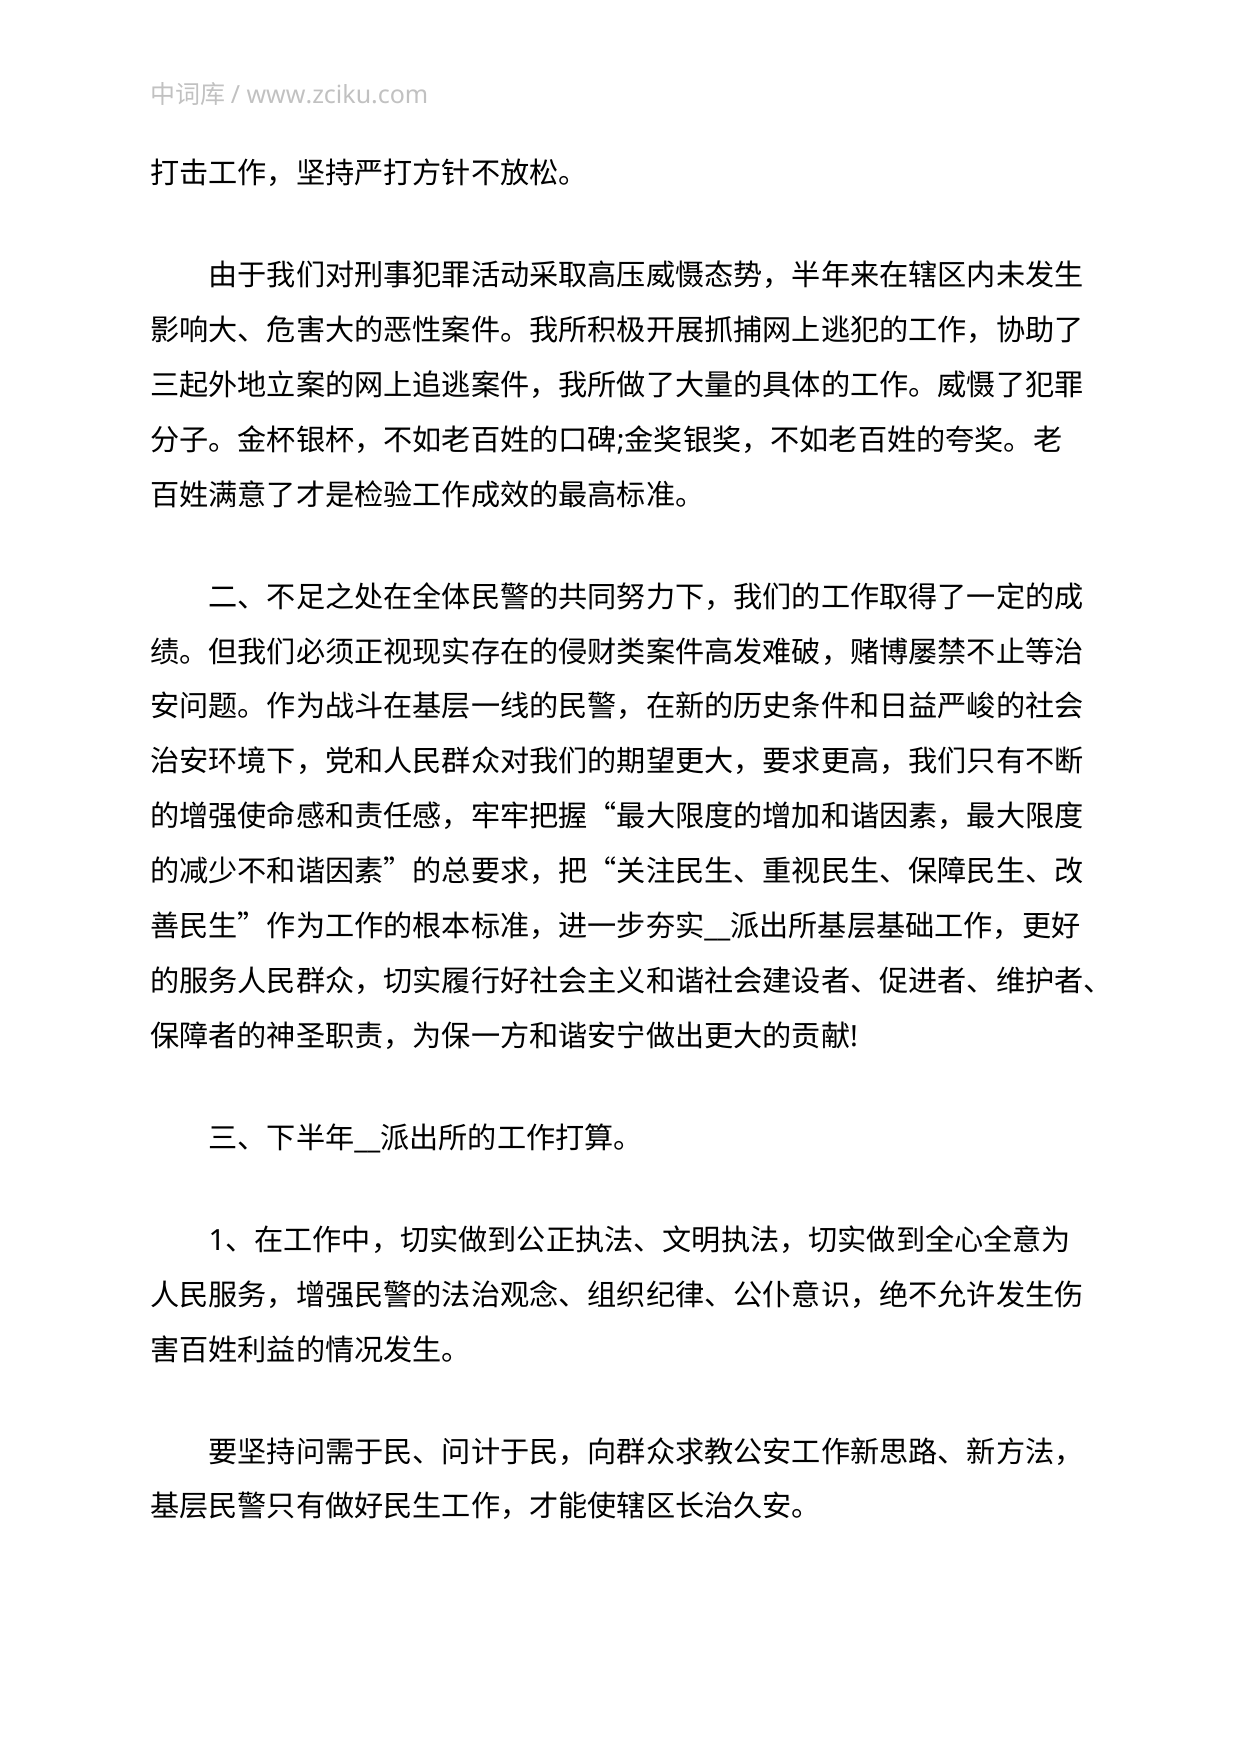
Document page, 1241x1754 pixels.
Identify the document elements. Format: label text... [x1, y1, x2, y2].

text 要坚持问需于民、问计于民，向群众求教公安工作新思路、新方法，基层民警只有做好民生工作，才能使辖区长治久安。 [150, 1428, 1090, 1525]
text 1、在工作中，切实做到公正执法、文明执法，切实做到全心全意为人民服务，增强民警的法治观念、组织纪律、公仆意识，绝不允许发生伤害百姓利益的情况发生。 [150, 1216, 1090, 1369]
text 由于我们对刑事犯罪活动采取高压威慑态势，半年来在辖区内未发生影响大、危害大的恶性案件。我所积极开展抓捕网上逃犯的工作，协助了三起外地立案的网上追逃案件，我所做了大量的具体的工作。威慑了犯罪分子。金杯银杯，不如老百姓的口碑;金奖银奖，不如老百姓的夸奖。老百姓满意了才是检验工作成效的最高标准。 [150, 252, 1090, 514]
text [150, 150, 1090, 192]
text 二、不足之处在全体民警的共同努力下，我们的工作取得了一定的成绩。但我们必须正视现实存在的侵财类案件高发难破，赌博屡禁不止等治安问题。作为战斗在基层一线的民警，在新的历史条件和日益严峻的社会治安环境下，党和人民群众对我们的期望更大，要求更高，我们只有不断的增强使命感和责任感，牢牢把握“最大限度的增加和谐因素，最大限度的减少不和谐因素”的总要求，把“关注民生、重视民生、保障民生、改善民生”作为工作的根本标准，进一步夯实__派出所基层基础工作，更好的服务人民群众，切实履行好社会主义和谐社会建设者、促进者、维护者、保障者的神圣职责，为保一方和谐安宁做出更大的贡献! [150, 573, 1090, 1055]
text 三、下半年__派出所的工作打算。 [150, 1114, 1090, 1157]
